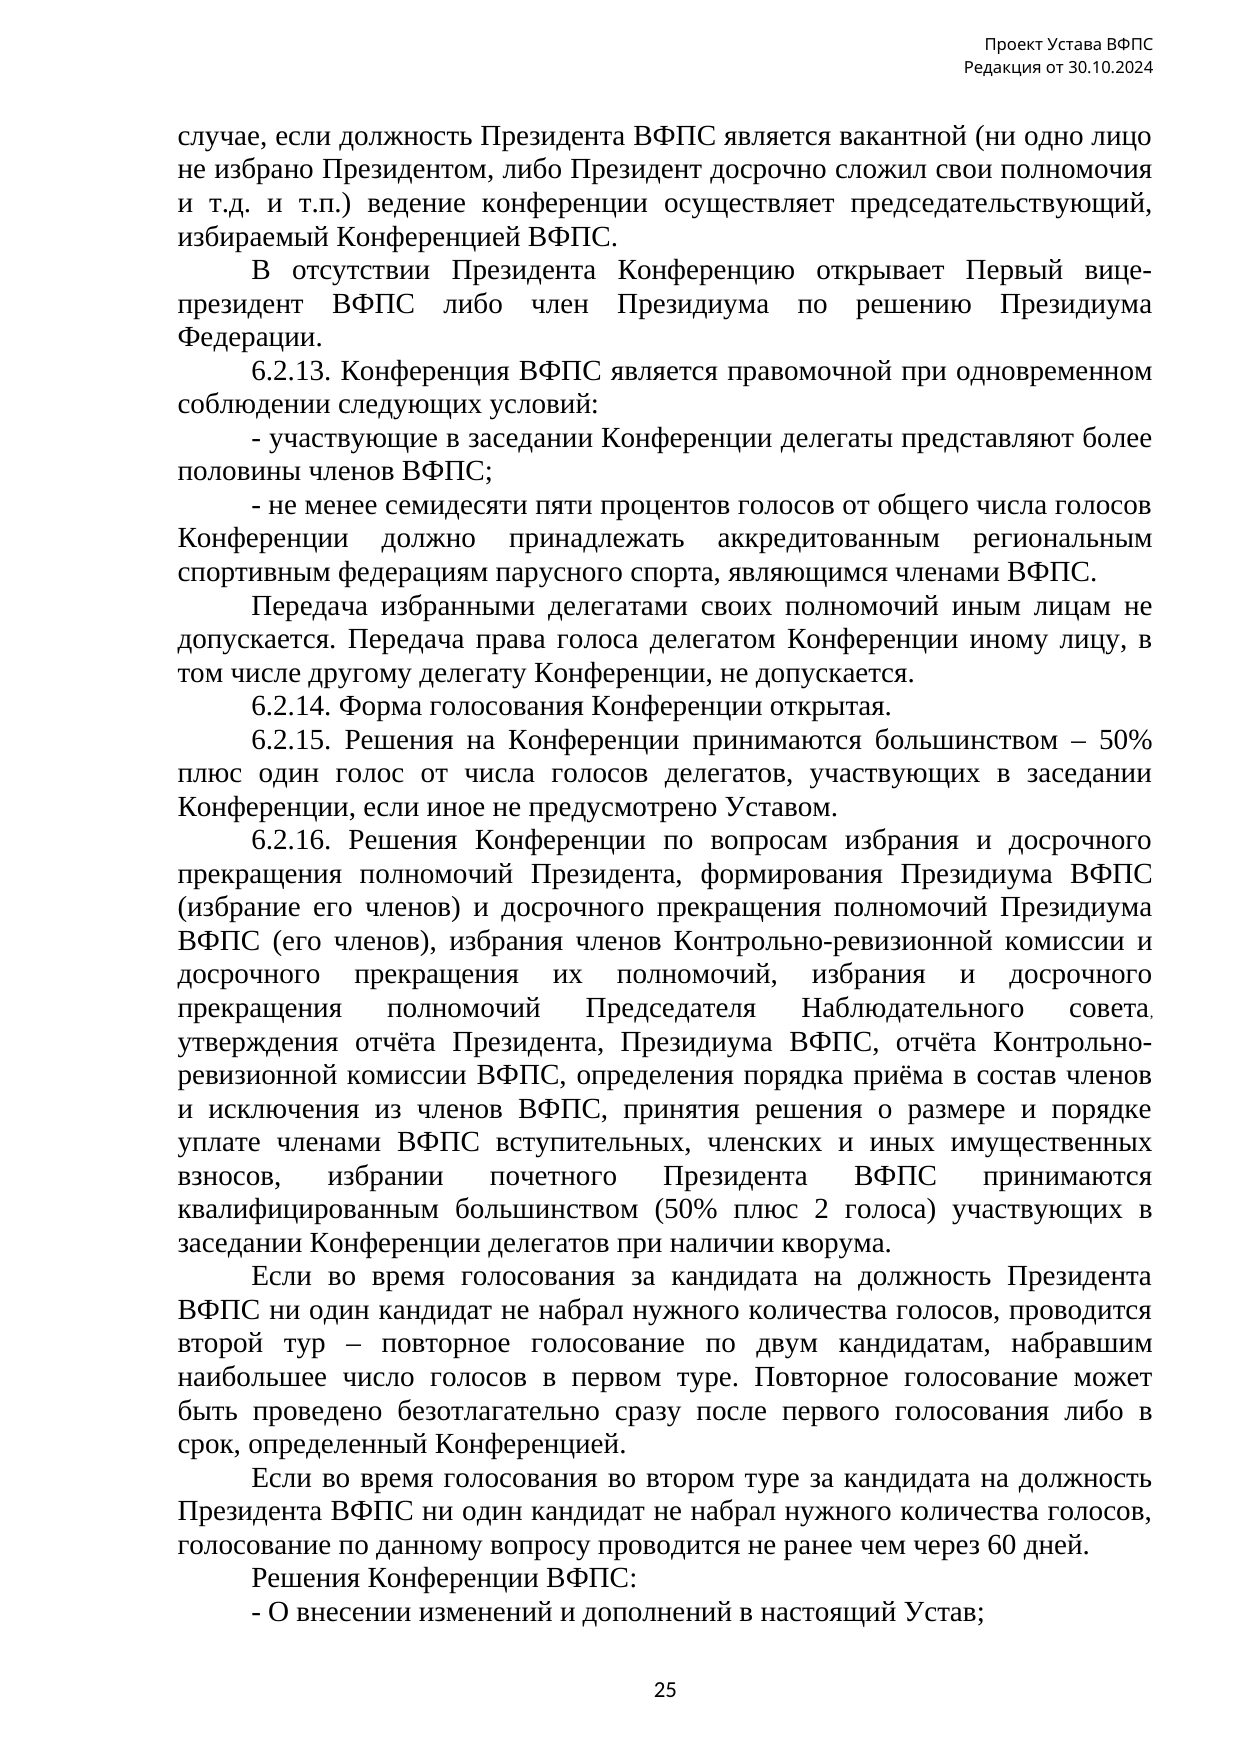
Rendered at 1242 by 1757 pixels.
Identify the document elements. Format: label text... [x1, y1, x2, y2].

text 6.2.13. Конференция ВФПС является правомочной при одновременном соблюдении следующих условий: [177, 353, 1153, 420]
text В отсутствии Президента Конференцию открывает Первый вице-президент ВФПС либо член Президиума по решению Президиума Федерации. [177, 252, 1153, 353]
text Передача избранными делегатами своих полномочий иным лицам не допускается. Передача права голоса делегатом Конференции иному лицу, в том числе другому делегату Конференции, не допускается. [177, 588, 1153, 688]
text 6.2.16. Решения Конференции по вопросам избрания и досрочного прекращения полномочий Президента, формирования Президиума ВФПС (избрание его членов) и досрочного прекращения полномочий Президиума ВФПС (его членов), избрания членов Контрольно-ревизионной комиссии и досрочного прекращения их полномочий, избрания и досрочного прекращения полномочий Председателя Наблюдательного совета, утверждения отчёта Президента, Президиума ВФПС, отчёта Контрольно-ревизионной комиссии ВФПС, определения порядка приёма в состав членов и исключения из членов ВФПС, принятия решения о размере и порядке уплате членами ВФПС вступительных, членских и иных имущественных взносов, избрании почетного Президента ВФПС принимаются квалифицированным большинством (50% плюс 2 голоса) участвующих в заседании Конференции делегатов при наличии кворума. [177, 822, 1153, 1258]
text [177, 118, 1153, 252]
text 6.2.14. Форма голосования Конференции открытая. [177, 688, 1153, 722]
text Если во время голосования во втором туре за кандидата на должность Президента ВФПС ни один кандидат не набрал нужного количества голосов, голосование по данному вопросу проводится не ранее чем через 60 дней. [177, 1460, 1153, 1560]
text Если во время голосования за кандидата на должность Президента ВФПС ни один кандидат не набрал нужного количества голосов, проводится второй тур – повторное голосование по двум кандидатам, набравшим наибольшее число голосов в первом туре. Повторное голосование может быть проведено безотлагательно сразу после первого голосования либо в срок, определенный Конференцией. [177, 1258, 1153, 1460]
text - О внесении изменений и дополнений в настоящий Устав; [177, 1594, 1153, 1627]
text 6.2.15. Решения на Конференции принимаются большинством – 50% плюс один голос от числа голосов делегатов, участвующих в заседании Конференции, если иное не предусмотрено Уставом. [177, 722, 1153, 822]
text Решения Конференции ВФПС: [177, 1560, 1153, 1594]
text - не менее семидесяти пяти процентов голосов от общего числа голосов Конференции должно принадлежать аккредитованным региональным спортивным федерациям парусного спорта, являющимся членами ВФПС. [177, 487, 1153, 588]
text - участвующие в заседании Конференции делегаты представляют более половины членов ВФПС; [177, 420, 1153, 487]
